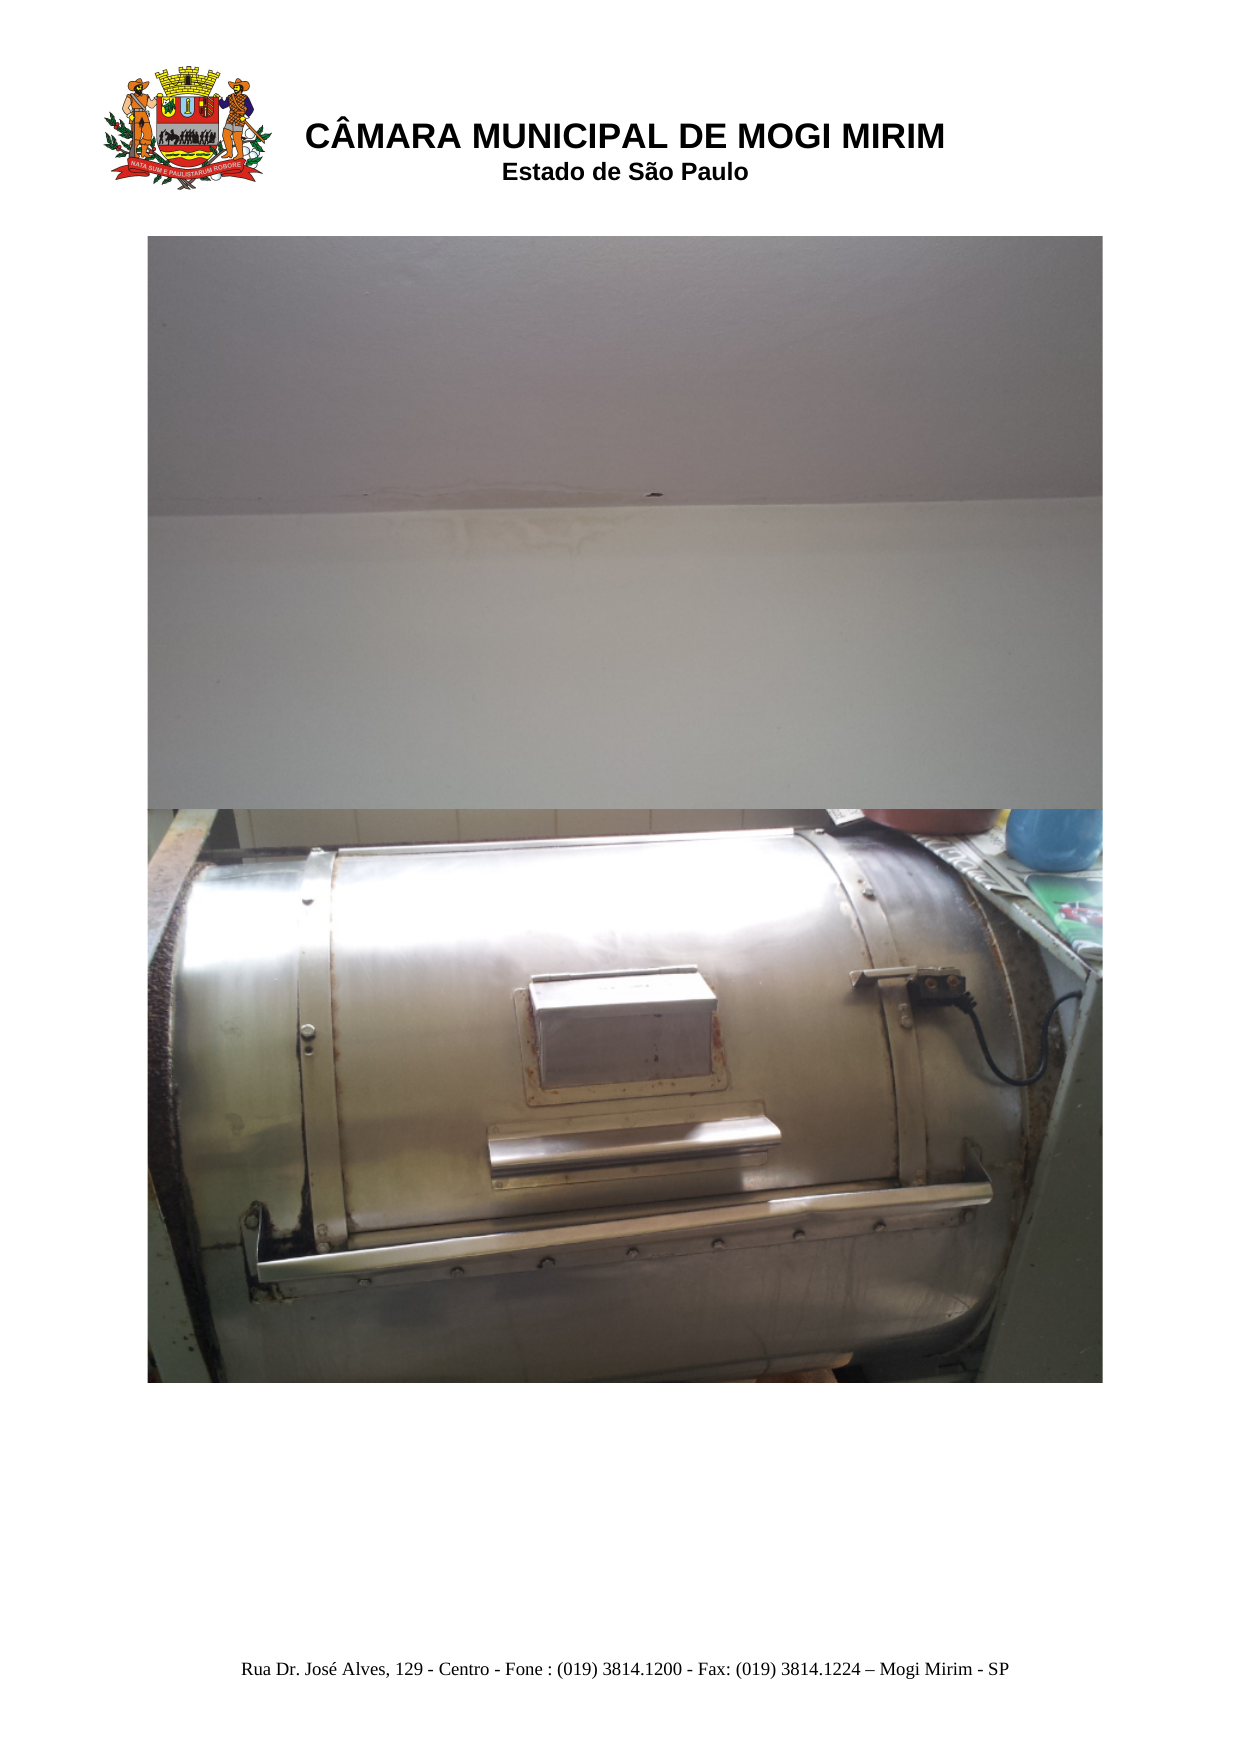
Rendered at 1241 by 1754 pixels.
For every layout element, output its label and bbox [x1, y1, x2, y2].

picture [102, 66, 273, 190]
picture [147, 236, 1103, 1383]
